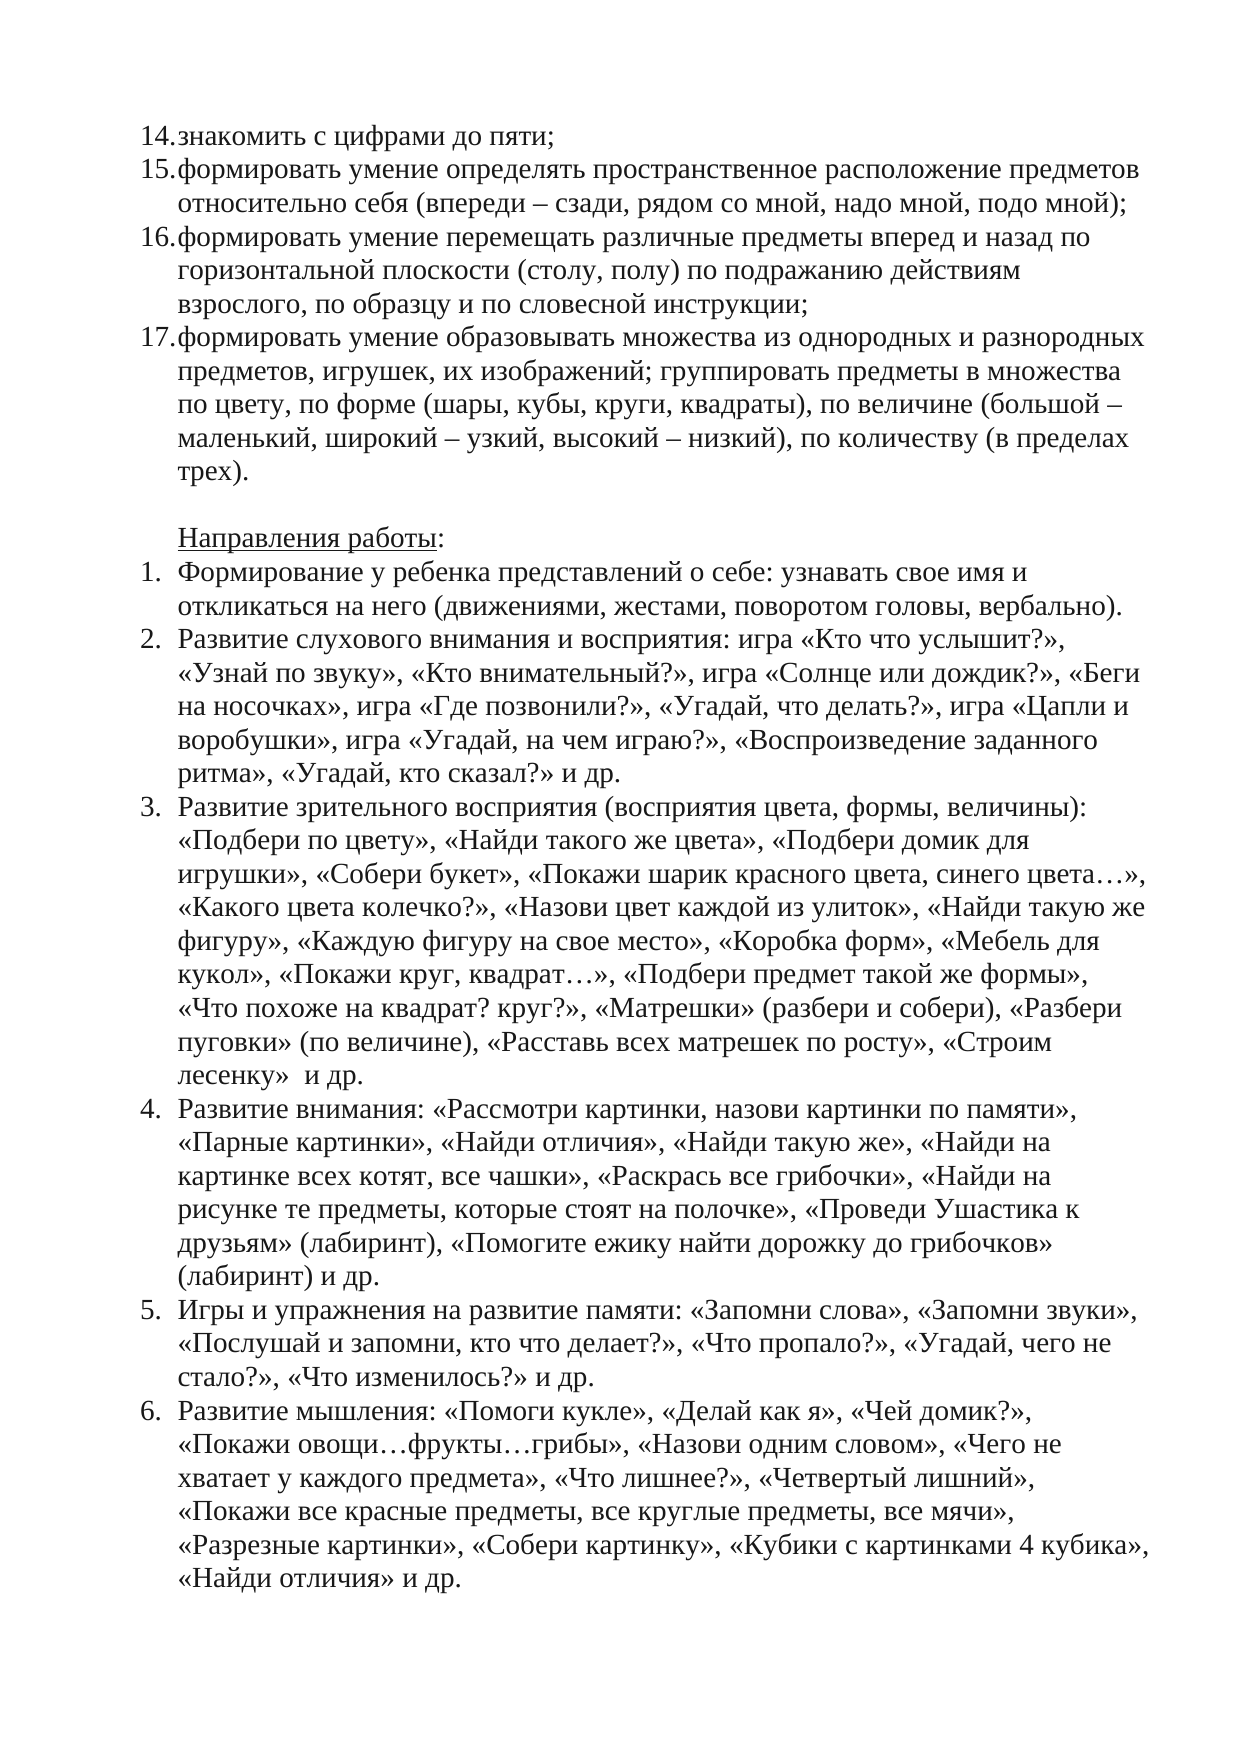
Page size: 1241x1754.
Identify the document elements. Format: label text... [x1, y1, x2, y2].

list Развитие внимания: «Рассмотри картинки, назови картинки по памяти», «Парные картинки», «Найди отличия», «Найди такую же», «Найди на картинке всех котят, все чашки», «Раскрась все грибочки», «Найди на рисунке те предметы, которые стоят на полочке», «Проведи Ушастика к друзьям» (лабиринт), «Помогите ежику найти дорожку до грибочков» (лабиринт) и др. [140, 1091, 1152, 1292]
list Развитие зрительного восприятия (восприятия цвета, формы, величины): «Подбери по цвету», «Найди такого же цвета», «Подбери домик для игрушки», «Собери букет», «Покажи шарик красного цвета, синего цвета…», «Какого цвета колечко?», «Назови цвет каждой из улиток», «Найди такую же фигуру», «Каждую фигуру на свое место», «Коробка форм», «Мебель для кукол», «Покажи круг, квадрат…», «Подбери предмет такой же формы», «Что похоже на квадрат? круг?», «Матрешки» (разбери и собери), «Разбери пуговки» (по величине), «Расставь всех матрешек по росту», «Строим лесенку» и др. [140, 789, 1152, 1091]
list Развитие слухового внимания и восприятия: игра «Кто что услышит?», «Узнай по звуку», «Кто внимательный?», игра «Солнце или дождик?», «Беги на носочках», игра «Где позвонили?», «Угадай, что делать?», игра «Цапли и воробушки», игра «Угадай, на чем играю?», «Воспроизведение заданного ритма», «Угадай, кто сказал?» и др. [140, 621, 1152, 789]
list формировать умение образовывать множества из однородных и разнородных предметов, игрушек, их изображений; группировать предметы в множества по цвету, по форме (шары, кубы, круги, квадраты), по величине (большой – маленький, широкий – узкий, высокий – низкий), по количеству (в пределах трех). [140, 319, 1152, 487]
list Развитие мышления: «Помоги кукле», «Делай как я», «Чей домик?», «Покажи овощи…фрукты…грибы», «Назови одним словом», «Чего не хватает у каждого предмета», «Что лишнее?», «Четвертый лишний», «Покажи все красные предметы, все круглые предметы, все мячи», «Разрезные картинки», «Собери картинку», «Кубики с картинками 4 кубика», «Найди отличия» и др. [140, 1393, 1152, 1594]
text Направления работы: [177, 521, 1152, 554]
list Игры и упражнения на развитие памяти: «Запомни слова», «Запомни звуки», «Послушай и запомни, кто что делает?», «Что пропало?», «Угадай, чего не стало?», «Что изменилось?» и др. [140, 1292, 1152, 1393]
list Формирование у ребенка представлений о себе: узнавать свое имя и откликаться на него (движениями, жестами, поворотом головы, вербально). [140, 554, 1152, 621]
list формировать умение перемещать различные предметы вперед и назад по горизонтальной плоскости (столу, полу) по подражанию действиям взрослого, по образцу и по словесной инструкции; [140, 219, 1152, 319]
list формировать умение определять пространственное расположение предметов относительно себя (впереди – сзади, рядом со мной, надо мной, подо мной); [140, 152, 1152, 219]
list знакомить с цифрами до пяти; [140, 118, 1152, 152]
